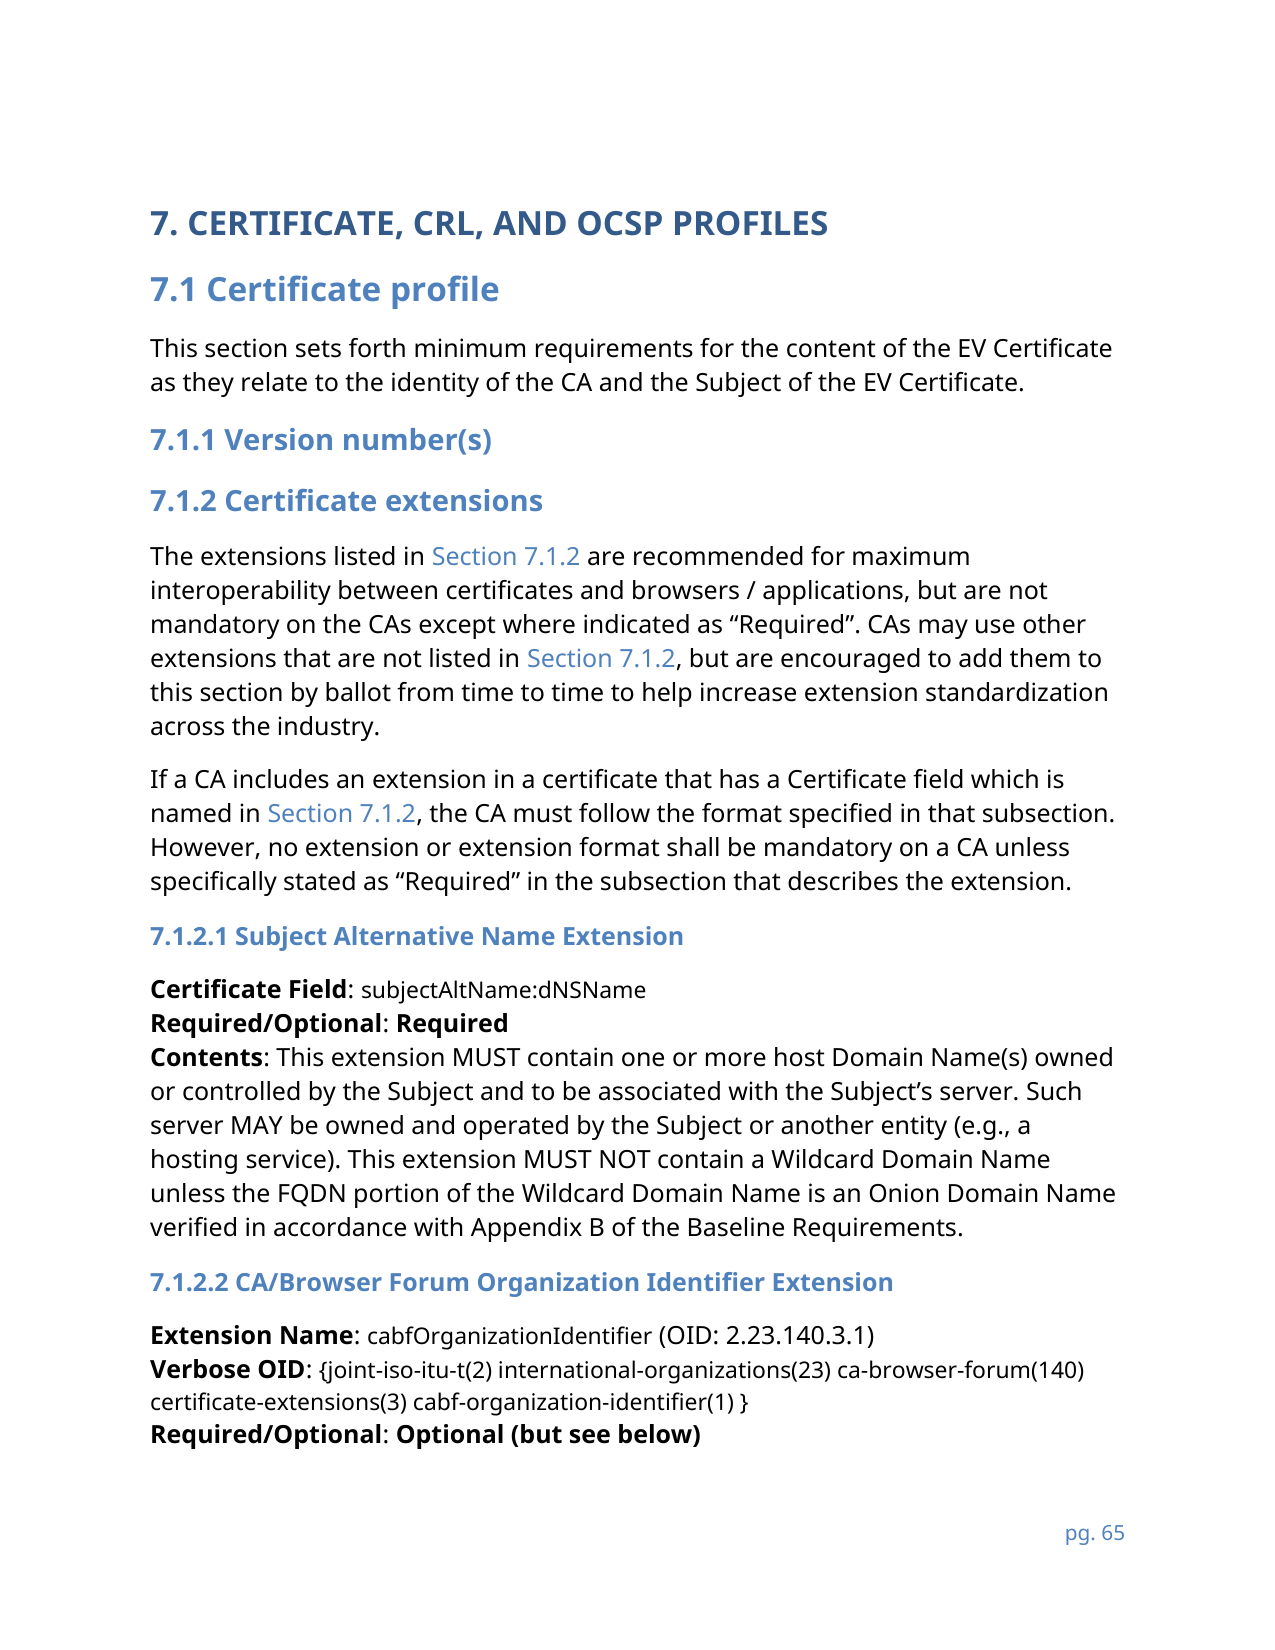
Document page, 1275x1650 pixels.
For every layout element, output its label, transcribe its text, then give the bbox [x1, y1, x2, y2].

text If a CA includes an extension in a certificate that has a Certificate field which is named in Section 7.1.2, the CA must follow the format specified in that subsection. However, no extension or extension format shall be mandatory on a CA unless specifically stated as “Required” in the subsection that describes the extension. [150, 761, 1125, 898]
text The extensions listed in Section 7.1.2 are recommended for maximum interoperability between certificates and browsers / applications, but are not mandatory on the CAs except where indicated as “Required”. CAs may use other extensions that are not listed in Section 7.1.2, but are encouraged to add them to this section by ballot from time to time to help increase extension standardization across the industry. [150, 538, 1125, 743]
text Certificate Field: subjectAltName:dNSName Required/Optional: Required Contents: This extension MUST contain one or more host Domain Name(s) owned or controlled by the Subject and to be associated with the Subject’s server. Such server MAY be owned and operated by the Subject or another entity (e.g., a hosting service). This extension MUST NOT contain a Wildcard Domain Name unless the FQDN portion of the Wildcard Domain Name is an Onion Domain Name verified in accordance with Appendix B of the Baseline Requirements. [150, 971, 1125, 1244]
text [150, 1317, 1125, 1451]
subtitle 7.1.1 Version number(s) [150, 419, 1125, 459]
subtitle 7.1 Certificate profile [150, 266, 1125, 312]
subtitle 7.1.2.1 Subject Alternative Name Extension [150, 918, 1125, 953]
subtitle 7.1.2 Certificate extensions [150, 480, 1125, 519]
subtitle 7.1.2.2 CA/Browser Forum Organization Identifier Extension [150, 1265, 1125, 1299]
subtitle 7. CERTIFICATE, CRL, AND OCSP PROFILES [150, 200, 1125, 245]
text This section sets forth minimum requirements for the content of the EV Certificate as they relate to the identity of the CA and the Subject of the EV Certificate. [150, 330, 1125, 398]
